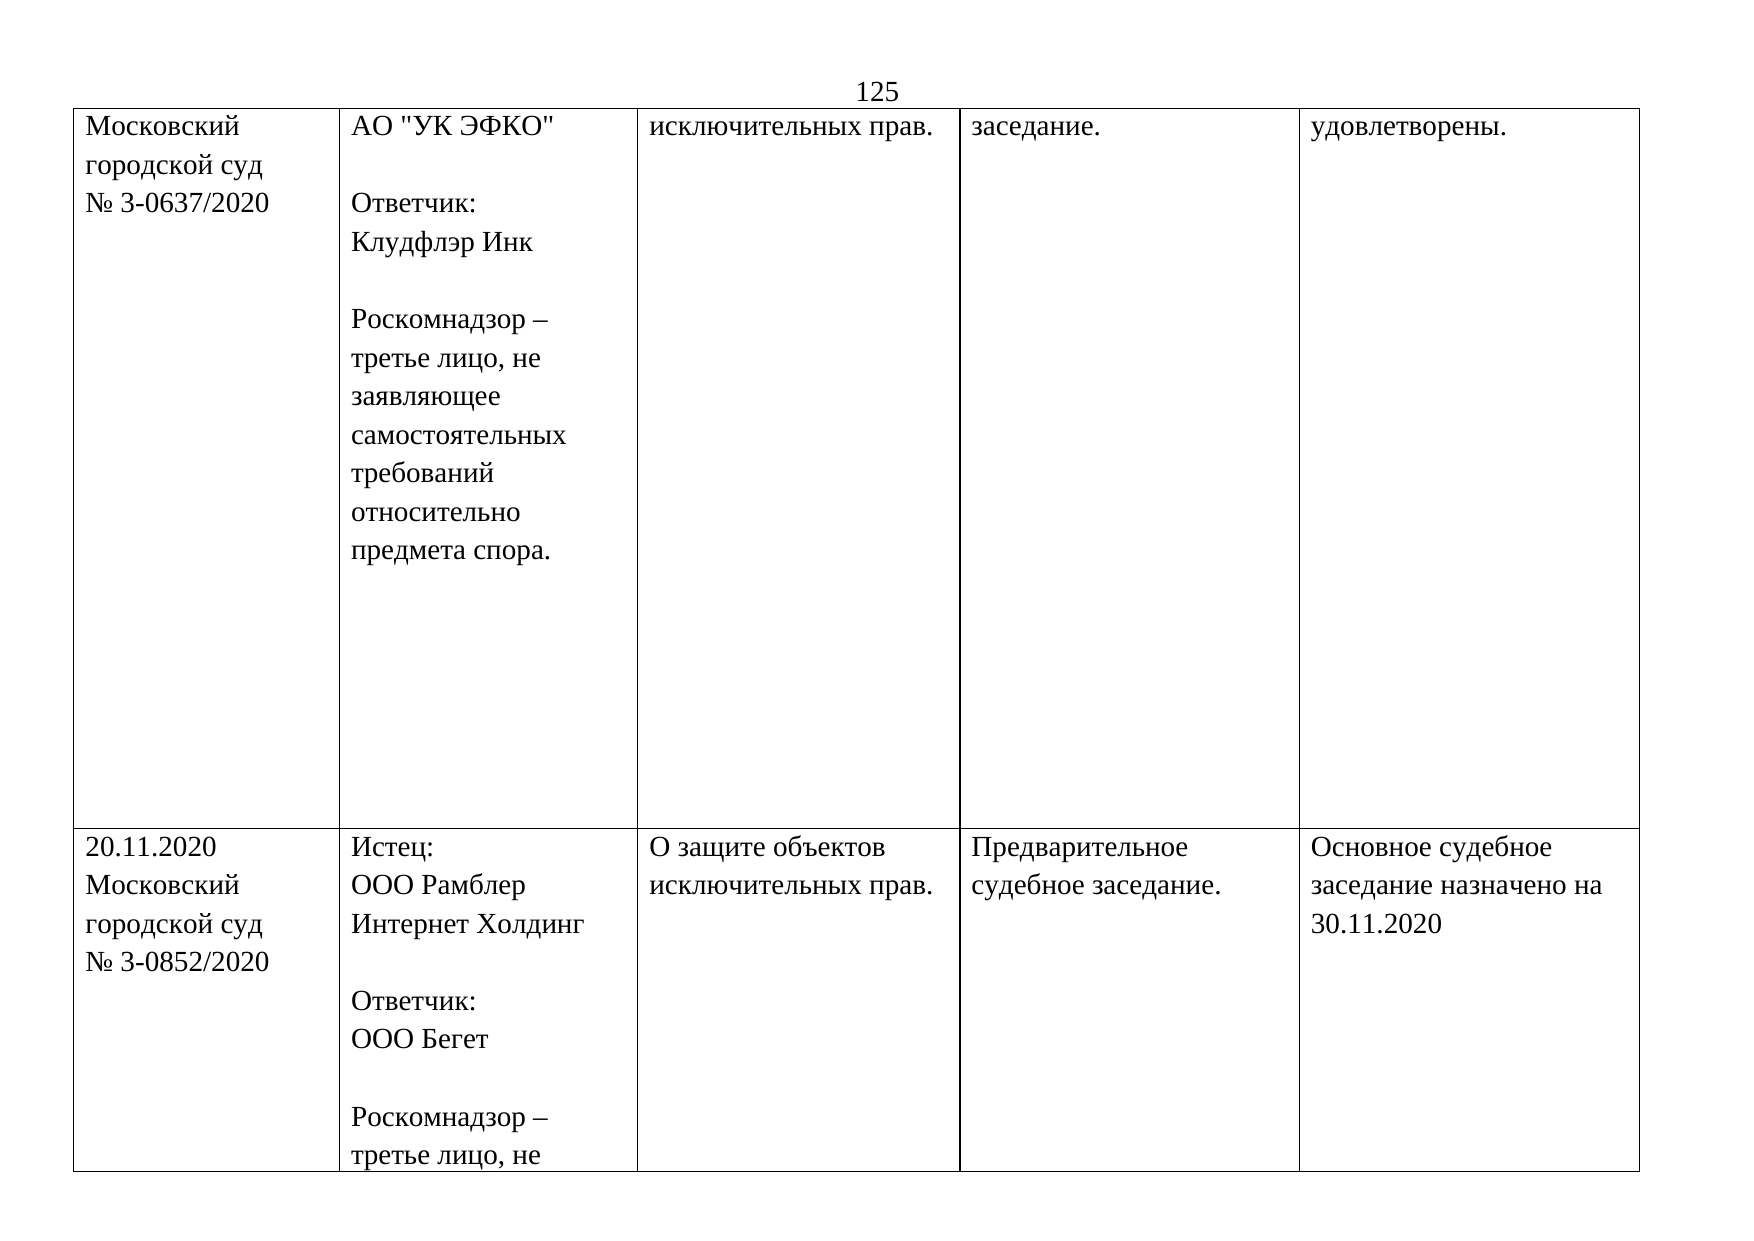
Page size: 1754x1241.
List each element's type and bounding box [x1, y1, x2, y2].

table_cell [1300, 829, 1639, 1171]
table_cell [1300, 109, 1639, 828]
table_cell [74, 109, 339, 828]
table_cell [961, 829, 1299, 1171]
table_cell [638, 829, 959, 1171]
table_cell [74, 829, 339, 1171]
table_cell [961, 109, 1299, 828]
table_cell [340, 109, 637, 828]
table_cell [340, 829, 637, 1171]
table_cell [638, 109, 959, 828]
